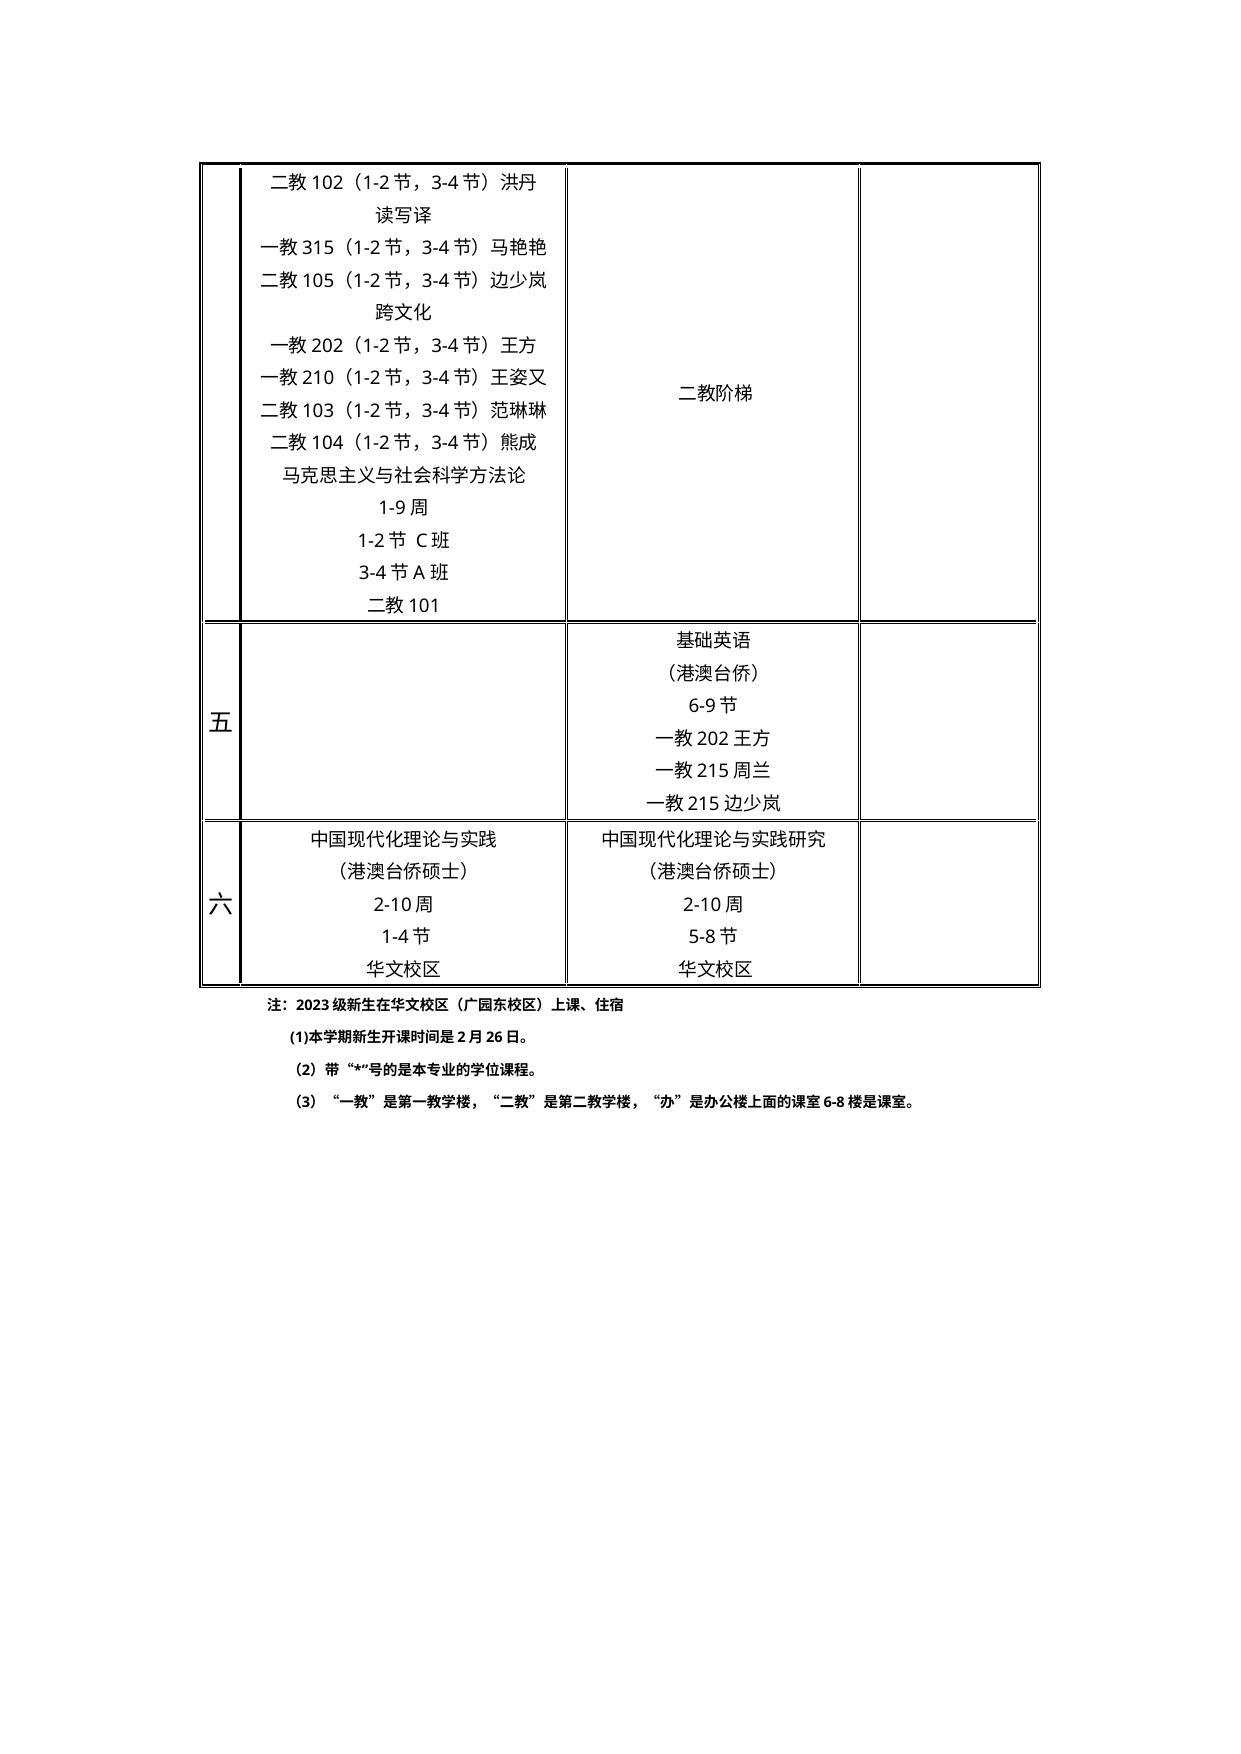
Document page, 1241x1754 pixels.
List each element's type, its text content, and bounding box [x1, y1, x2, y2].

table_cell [240, 165, 567, 620]
table_cell 五 [203, 620, 239, 818]
table_cell 中国现代化理论与实践研究 （港澳台侨硕士） 2-10周 5-8节 华文校区 [567, 822, 859, 984]
text (1)本学期新生开课时间是2月26日。 [187, 1020, 1053, 1052]
text （3）“一教”是第一教学楼，“二教”是第二教学楼，“办”是办公楼上面的课室6-8楼是课室。 [187, 1085, 1053, 1117]
table_cell 基础英语 （港澳台侨） 6-9节 一教202 王方 一教215 周兰 一教215 边少岚 [568, 624, 858, 818]
table_cell ​ [861, 620, 1038, 818]
text 注：2023级新生在华文校区（广园东校区）上课、住宿 [187, 987, 1053, 1020]
table_cell 中国现代化理论与实践 （港澳台侨硕士） 2-10周 1-4节 华文校区 [240, 822, 567, 984]
table_cell 四 [203, 165, 240, 620]
table_cell [242, 624, 565, 818]
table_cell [567, 165, 859, 620]
text （2）带“*”号的是本专业的学位课程。 [187, 1052, 1053, 1085]
table_cell 六 [203, 819, 240, 984]
table_cell [860, 819, 1038, 984]
table_cell ​ [860, 165, 1038, 620]
